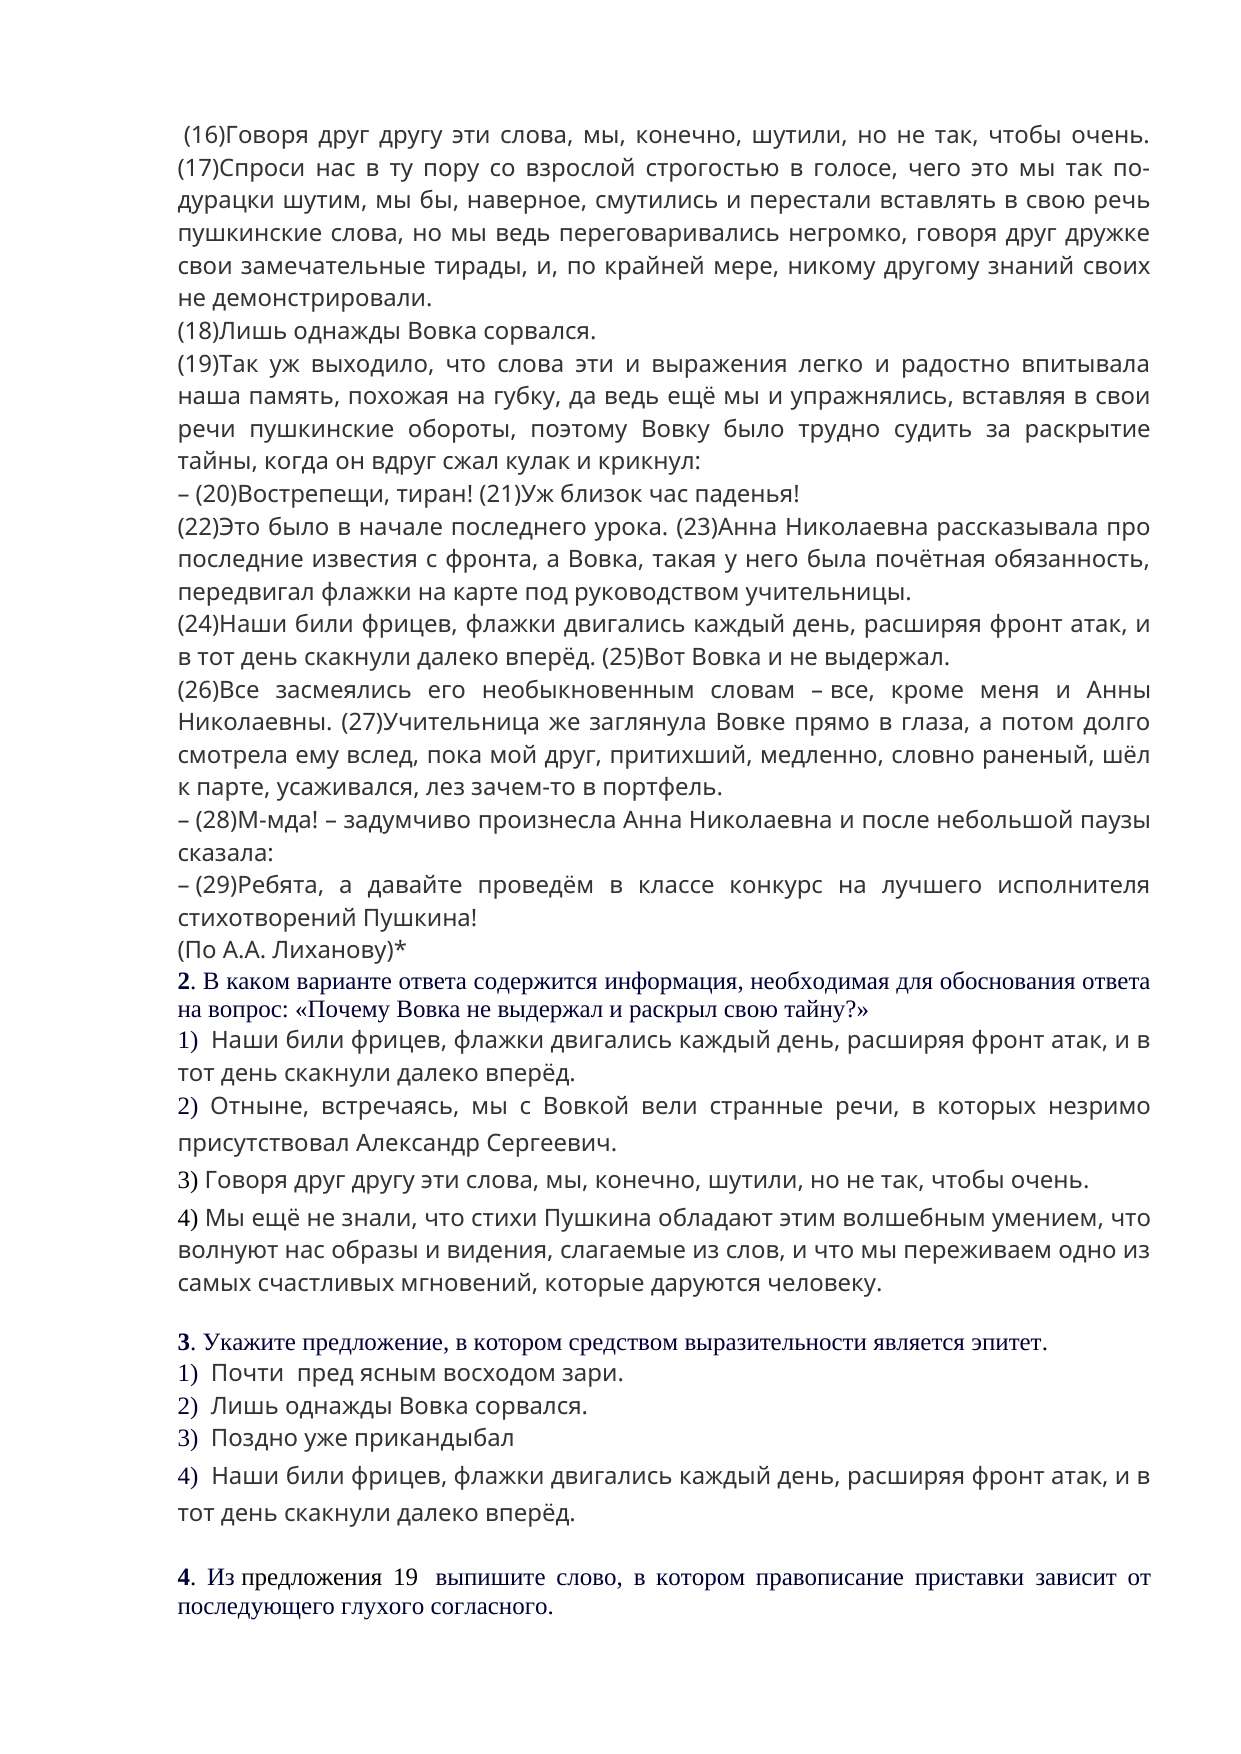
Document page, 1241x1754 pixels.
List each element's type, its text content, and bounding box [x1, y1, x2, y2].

text – (28)М-мда! – задумчиво произнесла Анна Николаевна и после небольшой паузы сказала: [177, 803, 1152, 868]
text 2. В каком варианте ответа содержится информация, необходимая для обоснования ответа на вопрос: «Почему Вовка не выдержал и раскрыл свою тайну?» [177, 966, 1152, 1023]
text 4) Наши били фрицев, флажки двигались каждый день, расширяя фронт атак, и в тот день скакнули далеко вперёд. [177, 1459, 1152, 1529]
text 1) Наши били фрицев, флажки двигались каждый день, расширяя фронт атак, и в тот день скакнули далеко вперёд. [177, 1023, 1152, 1088]
text 1) Почти пред ясным восходом зари. [177, 1356, 1152, 1389]
text 4) Мы ещё не знали, что стихи Пушкина обладают этим волшебным умением, что волнуют нас образы и видения, слагаемые из слов, и что мы переживаем одно из самых счастливых мгновений, которые даруются человеку. [177, 1201, 1152, 1298]
text (По А.А. Лиханову)* [177, 933, 1152, 966]
text (26)Все засмеялись его необыкновенным словам – все, кроме меня и Анны Николаевны. (27)Учительница же заглянула Вовке прямо в глаза, а потом долго смотрела ему вслед, пока мой друг, притихший, медленно, словно раненый, шёл к парте, усаживался, лез зачем-то в портфель. [177, 672, 1152, 803]
text (16)Говоря друг другу эти слова, мы, конечно, шутили, но не так, чтобы очень. (17)Спроси нас в ту пору со взрослой строгостью в голосе, чего это мы так по-дурацки шутим, мы бы, наверное, смутились и перестали вставлять в свою речь пушкинские слова, но мы ведь переговаривались негромко, говоря друг дружке свои замечательные тирады, и, по крайней мере, никому другому знаний своих не демонстрировали. [177, 118, 1152, 314]
text 4. Из предложения 19 выпишите слово, в котором правописание приставки зависит от последующего глухого согласного. [177, 1562, 1152, 1620]
text 2) Лишь однажды Вовка сорвался. [177, 1389, 1152, 1421]
text 3) Говоря друг другу эти слова, мы, конечно, шутили, но не так, чтобы очень. [177, 1163, 1152, 1196]
text (18)Лишь однажды Вовка сорвался. [177, 314, 1152, 346]
text – (20)Вострепещи, тиран! (21)Уж близок час паденья! [177, 477, 1152, 509]
text (19)Так уж выходило, что слова эти и выражения легко и радостно впитывала наша память, похожая на губку, да ведь ещё мы и упражнялись, вставляя в свои речи пушкинские обороты, поэтому Вовку было трудно судить за раскрытие тайны, когда он вдруг сжал кулак и крикнул: [177, 346, 1152, 477]
text (24)Наши били фрицев, флажки двигались каждый день, расширяя фронт атак, и в тот день скакнули далеко вперёд. (25)Вот Вовка и не выдержал. [177, 607, 1152, 672]
text 3) Поздно уже прикандыбал [177, 1421, 1152, 1454]
text – (29)Ребята, а давайте проведём в классе конкурс на лучшего исполнителя стихотворений Пушкина! [177, 868, 1152, 933]
text (22)Это было в начале последнего урока. (23)Анна Николаевна рассказывала про последние известия с фронта, а Вовка, такая у него была почётная обязанность, передвигал флажки на карте под руководством учительницы. [177, 509, 1152, 607]
text 2) Отныне, встречаясь, мы с Вовкой вели странные речи, в которых незримо присутствовал Александр Сергеевич. [177, 1088, 1152, 1158]
text 3. Укажите предложение, в котором средством выразительности является эпитет. [177, 1327, 1152, 1356]
